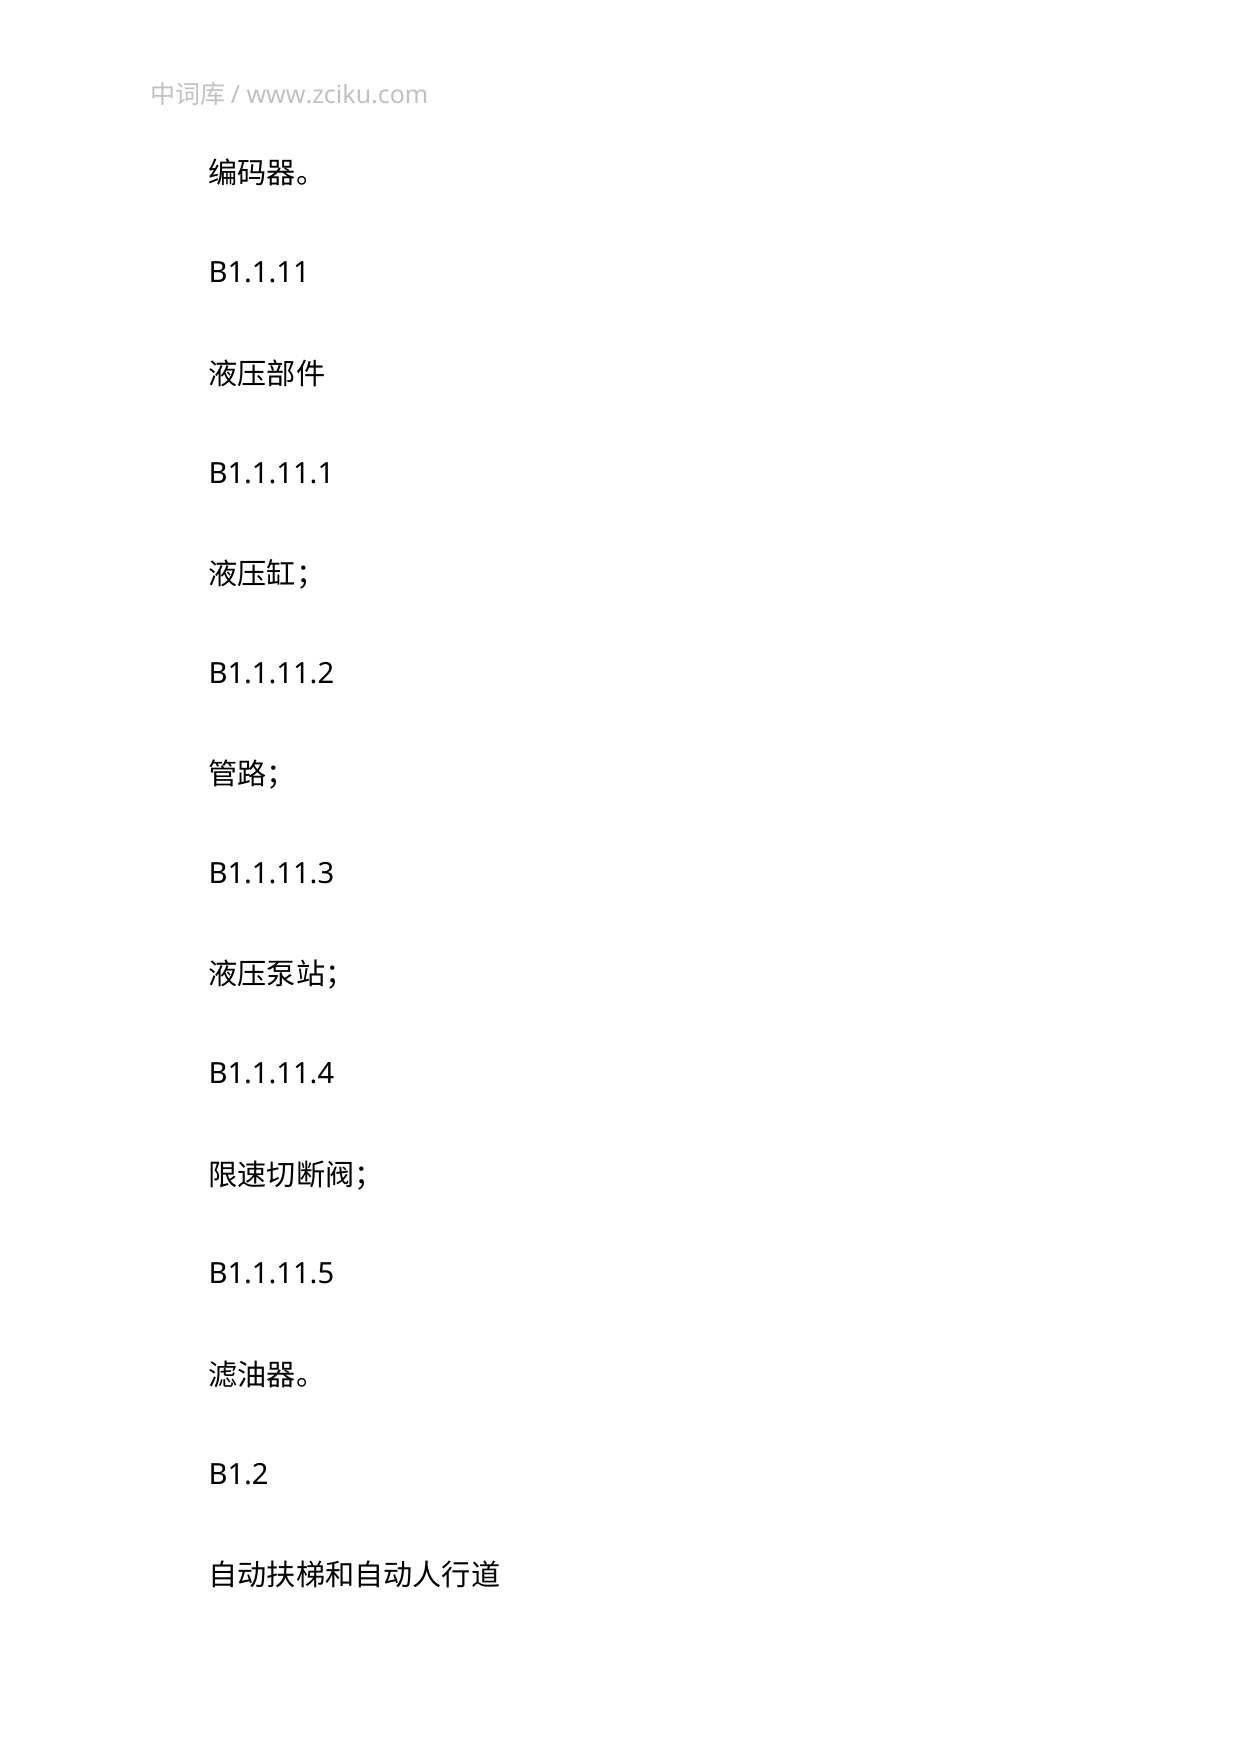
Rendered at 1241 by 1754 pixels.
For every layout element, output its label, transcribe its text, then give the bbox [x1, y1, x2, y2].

text 编码器。 [150, 150, 1090, 192]
text B1.1.11.3 [150, 852, 1090, 892]
text 自动扶梯和自动人行道 [150, 1551, 1090, 1594]
text 滤油器。 [150, 1351, 1090, 1393]
text B1.1.11.2 [150, 652, 1090, 692]
text B1.1.11.5 [150, 1253, 1090, 1292]
text 限速切断阀； [150, 1151, 1090, 1193]
text B1.1.11.1 [150, 452, 1090, 492]
text 管路； [150, 751, 1090, 793]
text B1.2 [150, 1453, 1090, 1493]
text 液压缸； [150, 550, 1090, 593]
text B1.1.11 [150, 252, 1090, 291]
text B1.1.11.4 [150, 1053, 1090, 1092]
text 液压部件 [150, 350, 1090, 392]
text 液压泵站； [150, 951, 1090, 993]
